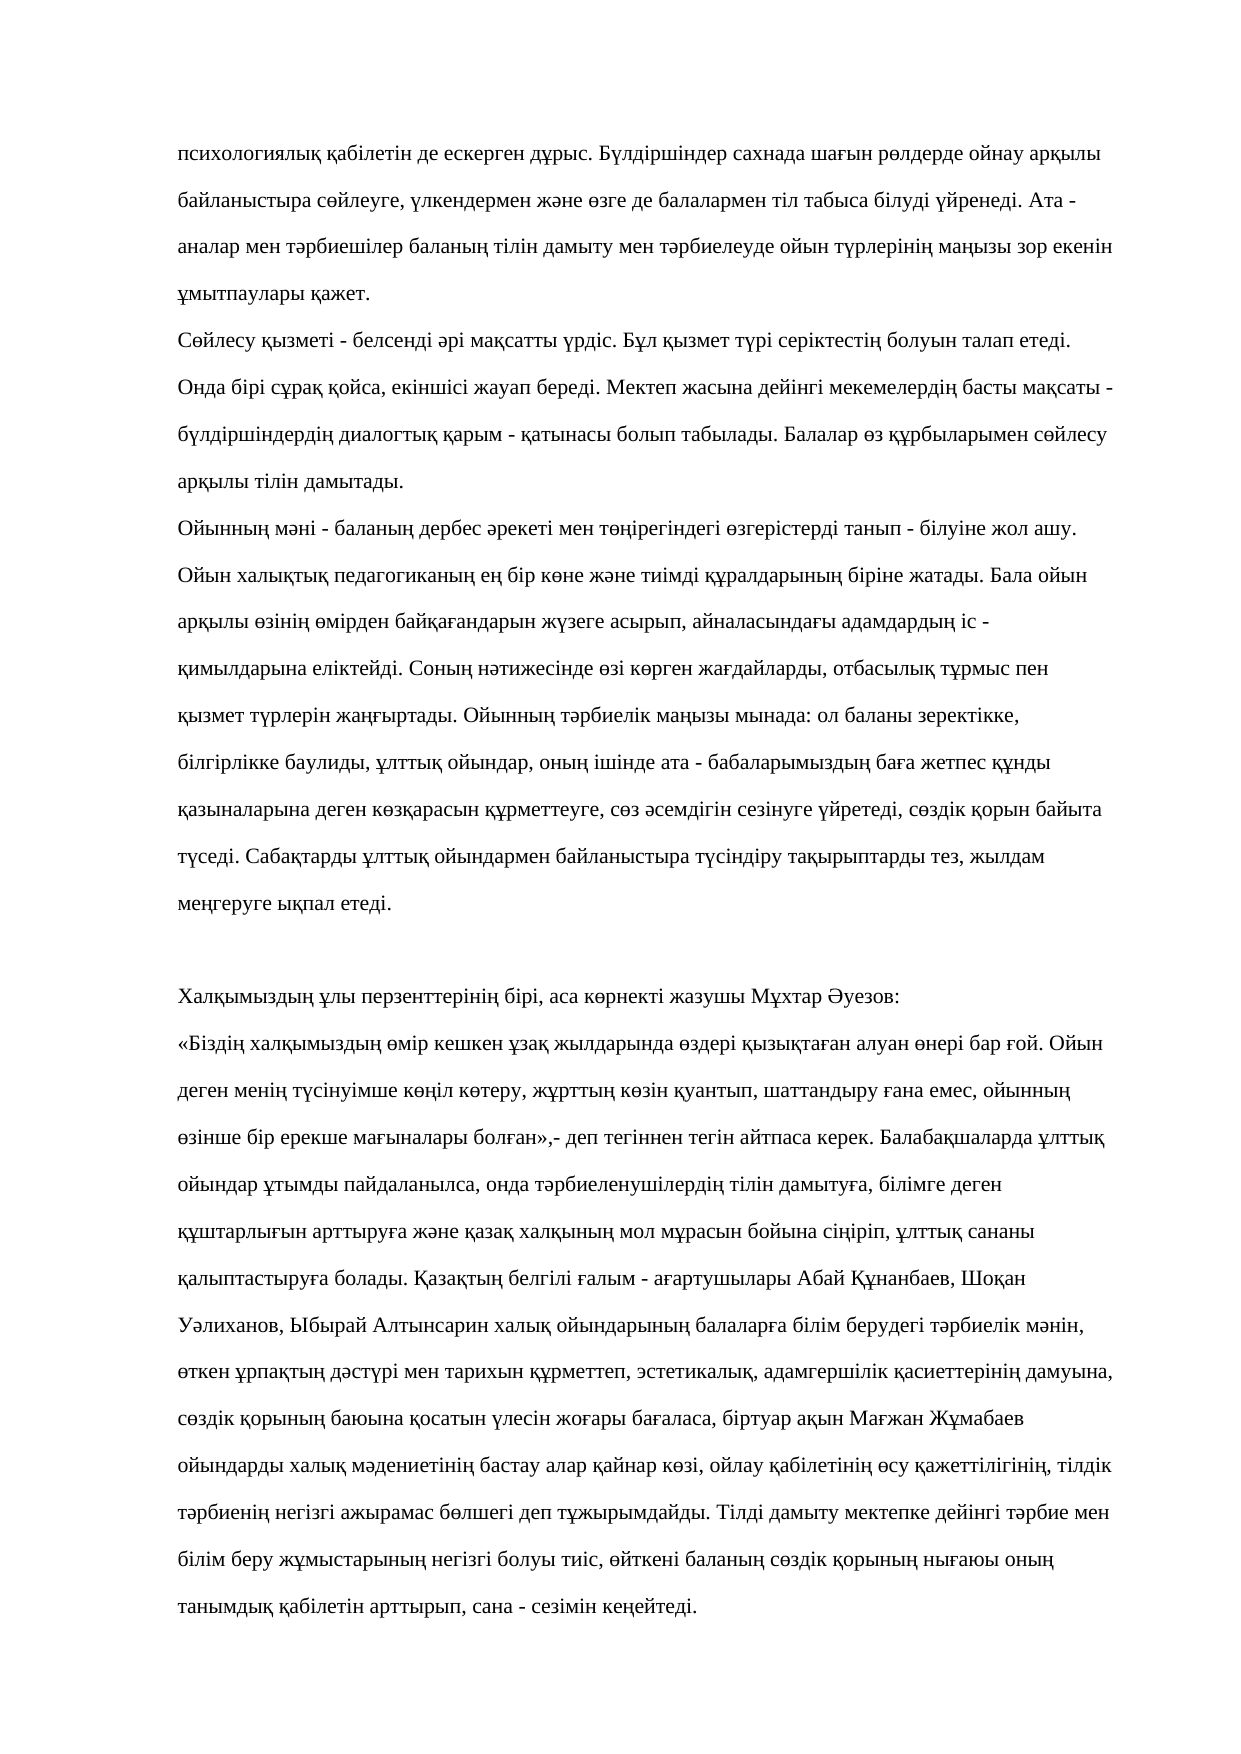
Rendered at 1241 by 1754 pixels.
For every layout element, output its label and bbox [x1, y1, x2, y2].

list [0, 118, 1120, 1618]
